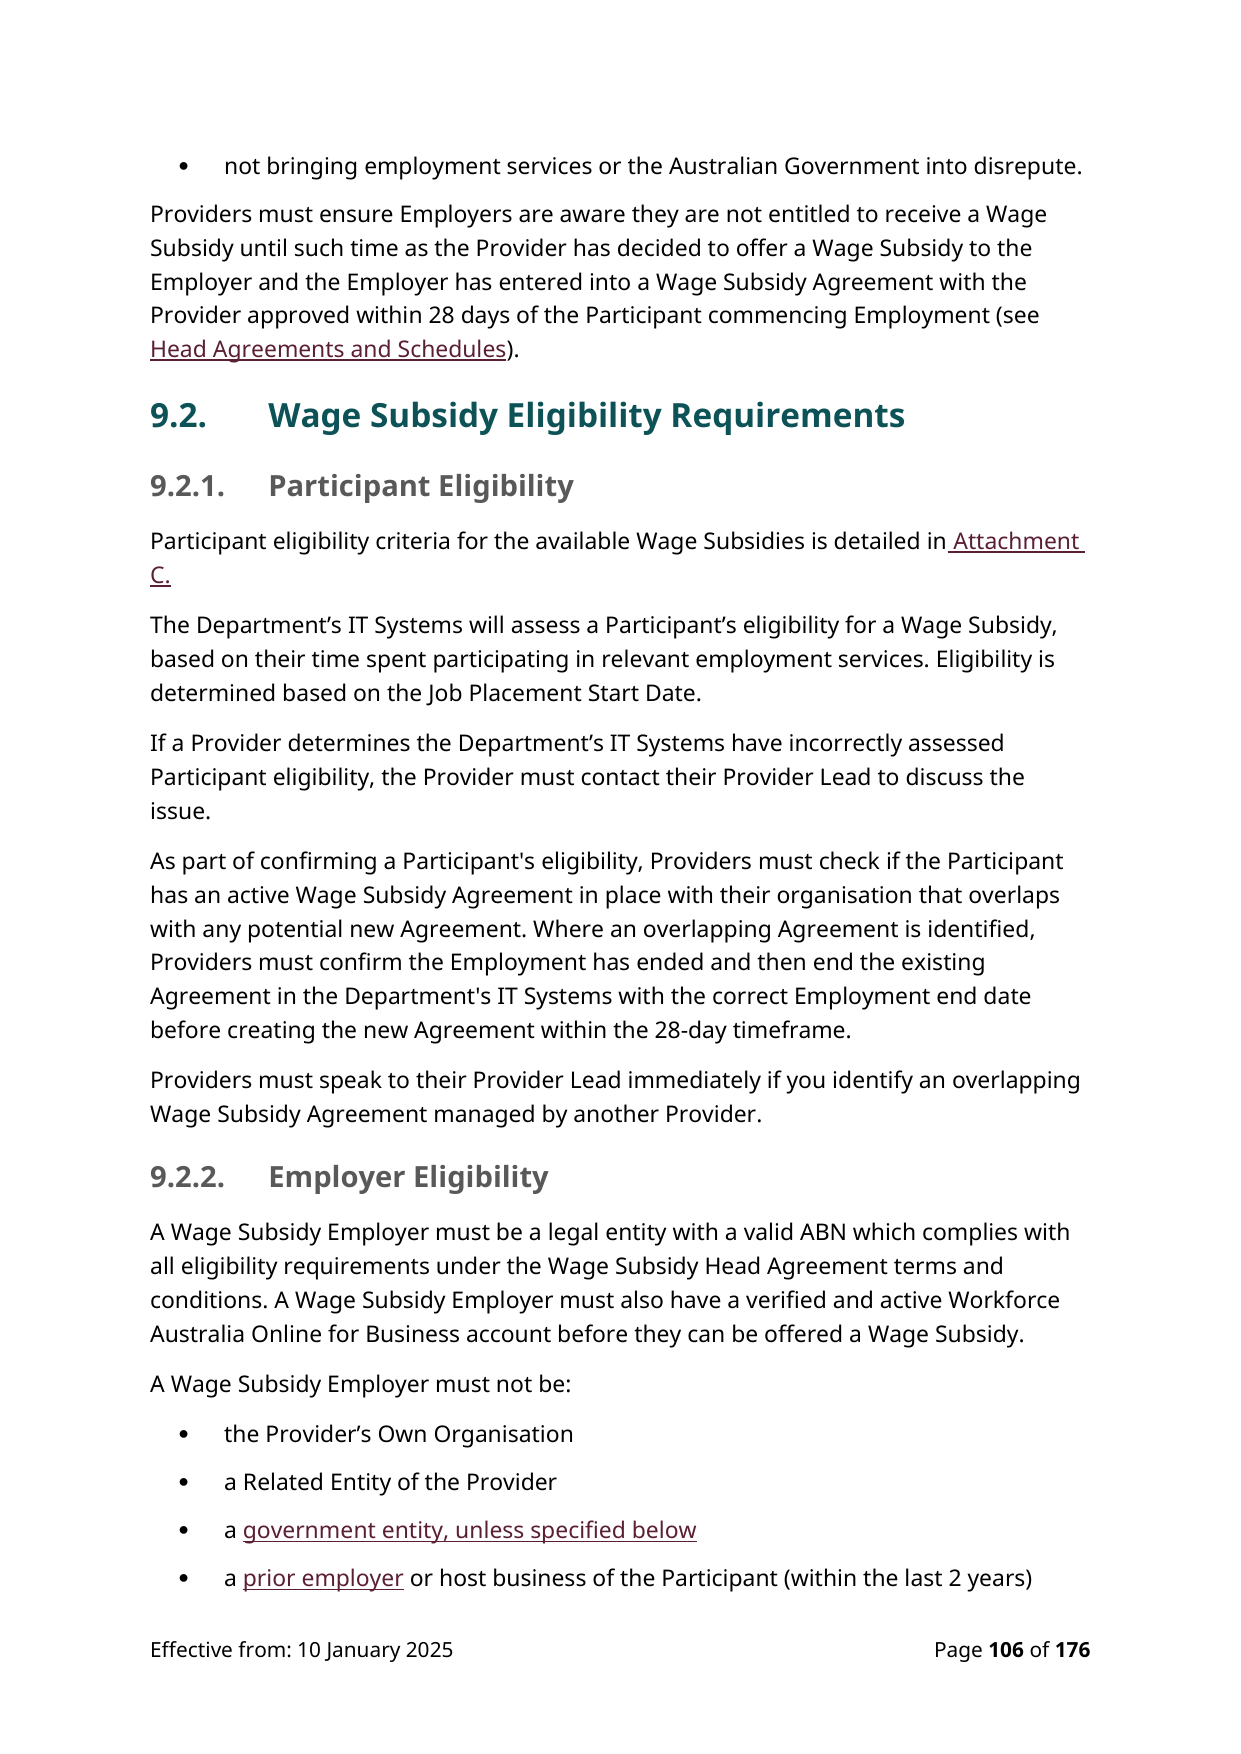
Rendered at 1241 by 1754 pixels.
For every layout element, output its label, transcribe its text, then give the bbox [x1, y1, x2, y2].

text a Related Entity of the Provider [179, 1466, 1090, 1497]
text a prior employer or host business of the Participant (within the last 2 years) [179, 1562, 1090, 1593]
text Providers must ensure Employers are aware they are not entitled to receive a Wage Subsidy until such time as the Provider has decided to offer a Wage Subsidy to the Employer and the Employer has entered into a Wage Subsidy Agreement with the Provider approved within 28 days of the Participant commencing Employment (see Head Agreements and Schedules). [150, 198, 1090, 364]
text Participant eligibility criteria for the available Wage Subsidies is detailed in Attachment C. [150, 525, 1090, 590]
subtitle Employer Eligibility [150, 1157, 1090, 1196]
text A Wage Subsidy Employer must be a legal entity with a valid ABN which complies with all eligibility requirements under the Wage Subsidy Head Agreement terms and conditions. A Wage Subsidy Employer must also have a verified and active Workforce Australia Online for Business account before they can be offered a Wage Subsidy. [150, 1216, 1090, 1349]
text As part of confirming a Participant's eligibility, Providers must check if the Participant has an active Wage Subsidy Agreement in place with their organisation that overlaps with any potential new Agreement. Where an overlapping Agreement is identified, Providers must confirm the Employment has ended and then end the existing Agreement in the Department's IT Systems with the correct Employment end date before creating the new Agreement within the 28-day timeframe. [150, 845, 1090, 1045]
text not bringing employment services or the Australian Government into disrepute. [179, 150, 1090, 181]
text the Provider’s Own Organisation [179, 1418, 1090, 1449]
text Providers must speak to their Provider Lead immediately if you identify an overlapping Wage Subsidy Agreement managed by another Provider. [150, 1064, 1090, 1129]
text A Wage Subsidy Employer must not be: [150, 1368, 1090, 1399]
subtitle Participant Eligibility [150, 466, 1090, 505]
text a government entity, unless specified below [179, 1514, 1090, 1545]
text The Department’s IT Systems will assess a Participant’s eligibility for a Wage Subsidy, based on their time spent participating in relevant employment services. Eligibility is determined based on the Job Placement Start Date. [150, 609, 1090, 708]
subtitle Wage Subsidy Eligibility Requirements [150, 392, 1090, 437]
text If a Provider determines the Department’s IT Systems have incorrectly assessed Participant eligibility, the Provider must contact their Provider Lead to discuss the issue. [150, 727, 1090, 826]
